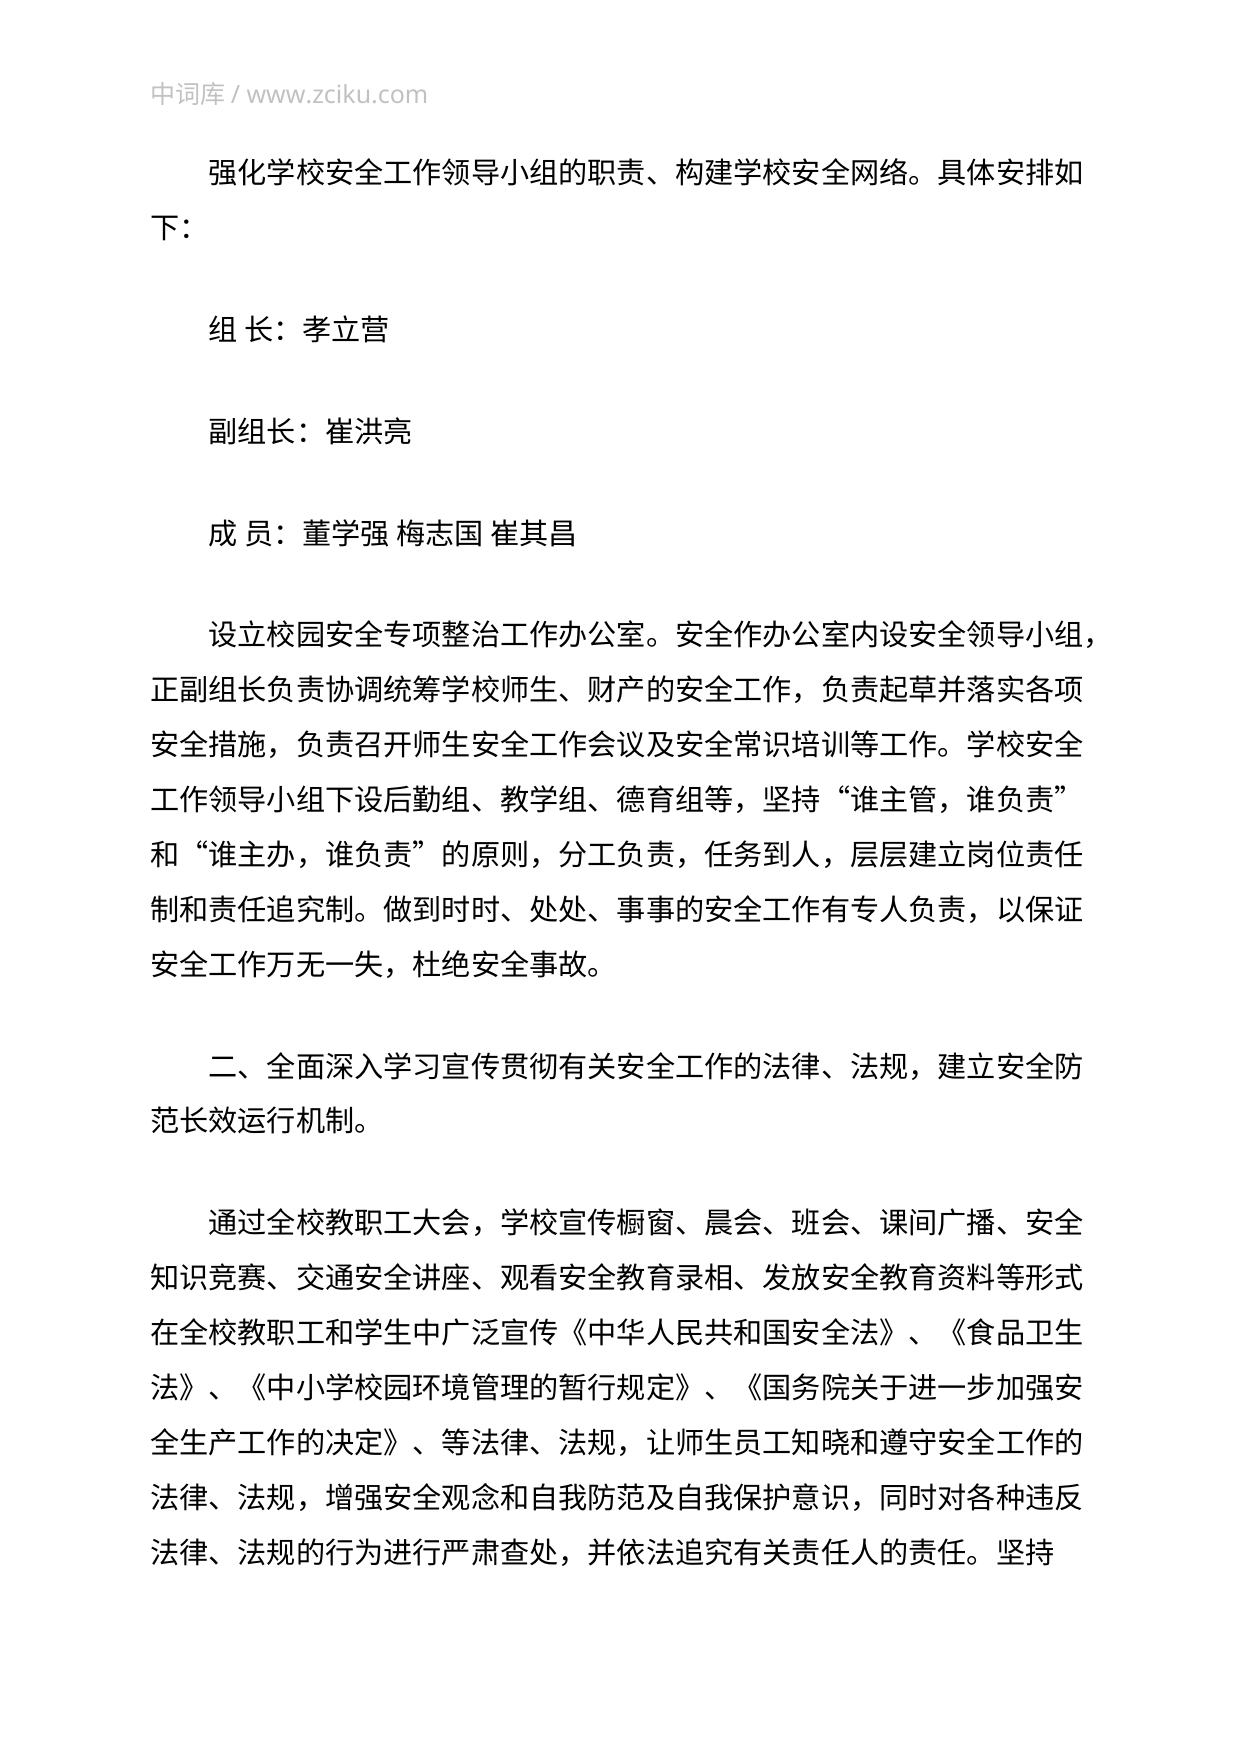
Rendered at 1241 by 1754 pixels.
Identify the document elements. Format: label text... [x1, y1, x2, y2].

text 二、全面深入学习宣传贯彻有关安全工作的法律、法规，建立安全防范长效运行机制。 [150, 1043, 1090, 1140]
text 设立校园安全专项整治工作办公室。安全作办公室内设安全领导小组，正副组长负责协调统筹学校师生、财产的安全工作，负责起草并落实各项安全措施，负责召开师生安全工作会议及安全常识培训等工作。学校安全工作领导小组下设后勤组、教学组、德育组等，坚持“谁主管，谁负责”和“谁主办，谁负责”的原则，分工负责，任务到人，层层建立岗位责任制和责任追究制。做到时时、处处、事事的安全工作有专人负责，以保证安全工作万无一失，杜绝安全事故。 [150, 612, 1090, 984]
text 组 长：孝立营 [150, 307, 1090, 349]
text 副组长：崔洪亮 [150, 408, 1090, 451]
text 强化学校安全工作领导小组的职责、构建学校安全网络。具体安排如下： [150, 150, 1090, 247]
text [150, 1200, 1090, 1571]
text 成 员：董学强 梅志国 崔其昌 [150, 510, 1090, 552]
